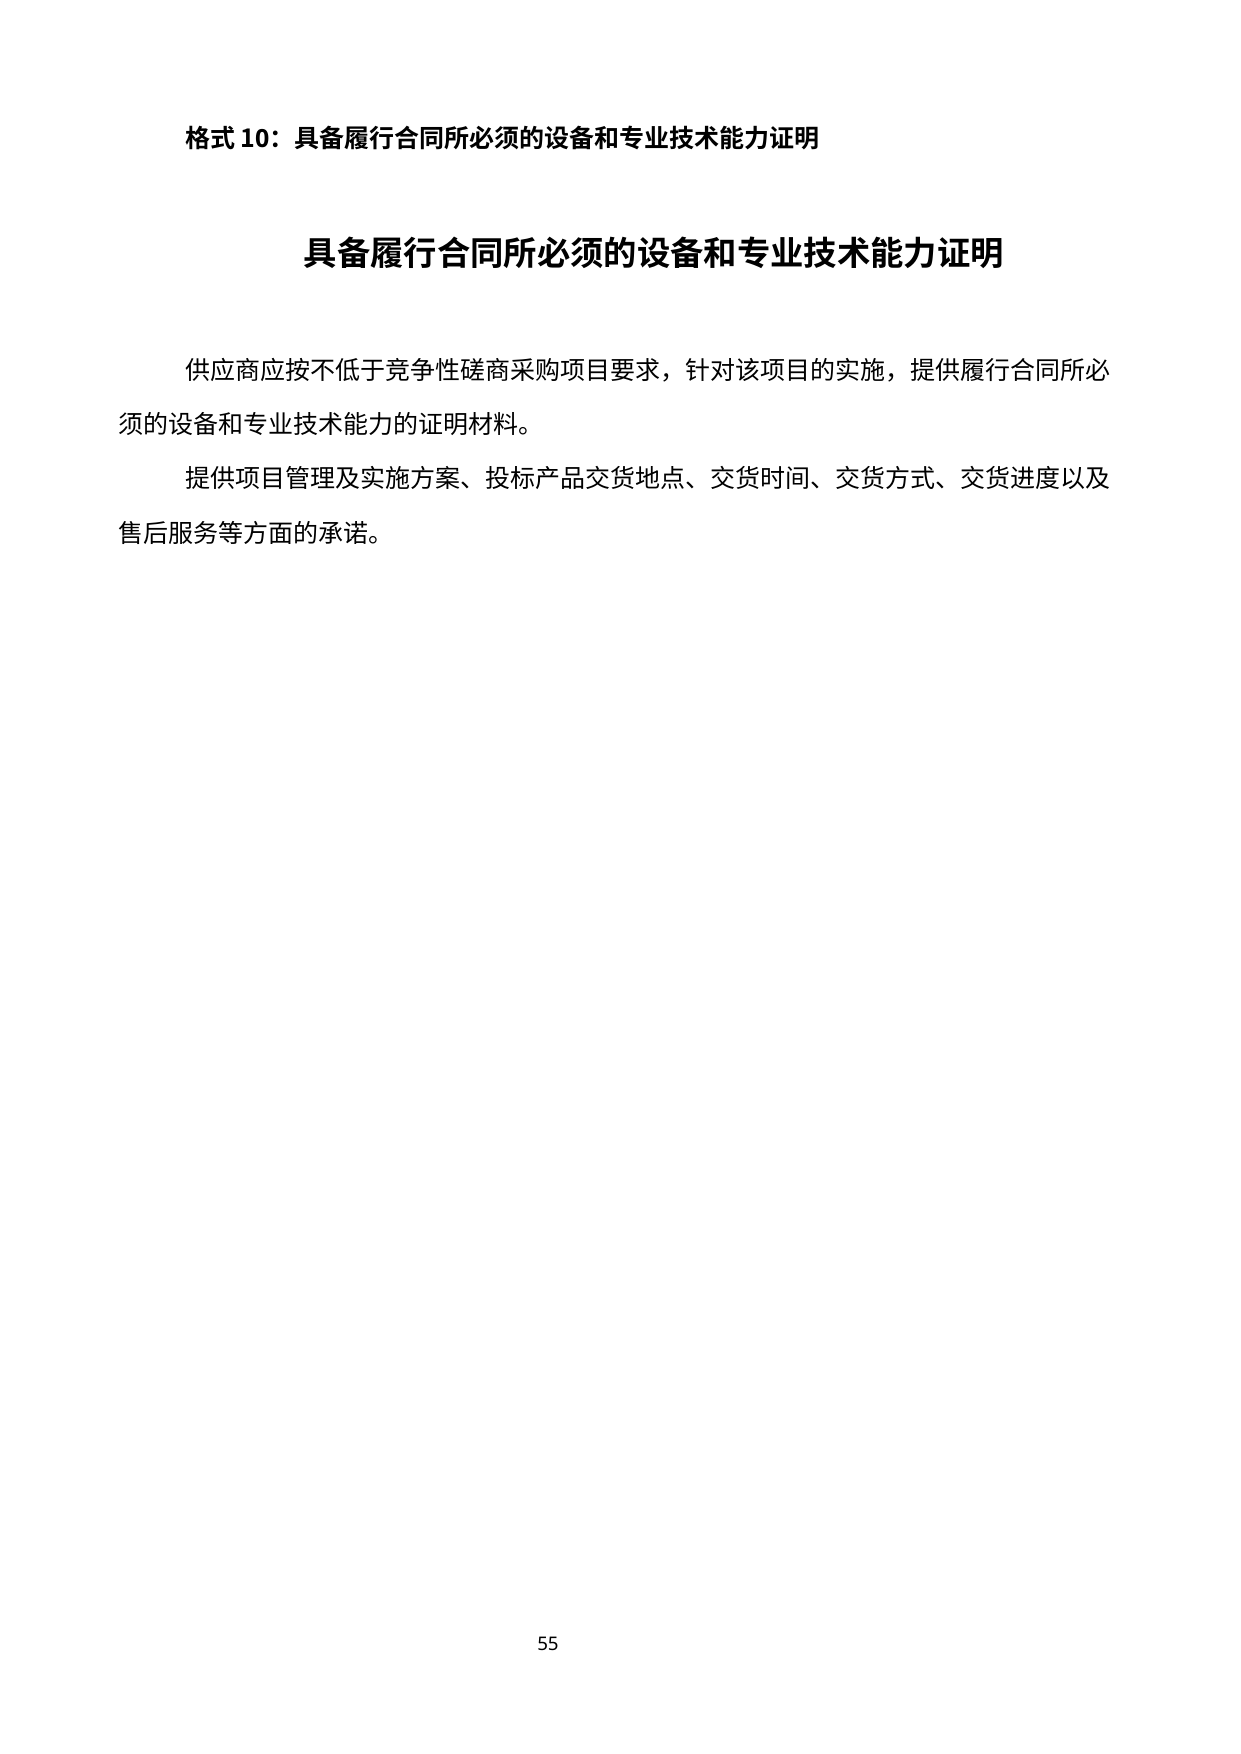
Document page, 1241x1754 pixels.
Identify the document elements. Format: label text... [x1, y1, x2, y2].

subtitle 格式10：具备履行合同所必须的设备和专业技术能力证明 [118, 118, 1122, 154]
text 提供项目管理及实施方案、投标产品交货地点、交货时间、交货方式、交货进度以及售后服务等方面的承诺。 [118, 459, 1122, 549]
text 具备履行合同所必须的设备和专业技术能力证明 [118, 227, 1122, 275]
text 供应商应按不低于竞争性磋商采购项目要求，针对该项目的实施，提供履行合同所必须的设备和专业技术能力的证明材料。 [118, 350, 1122, 441]
